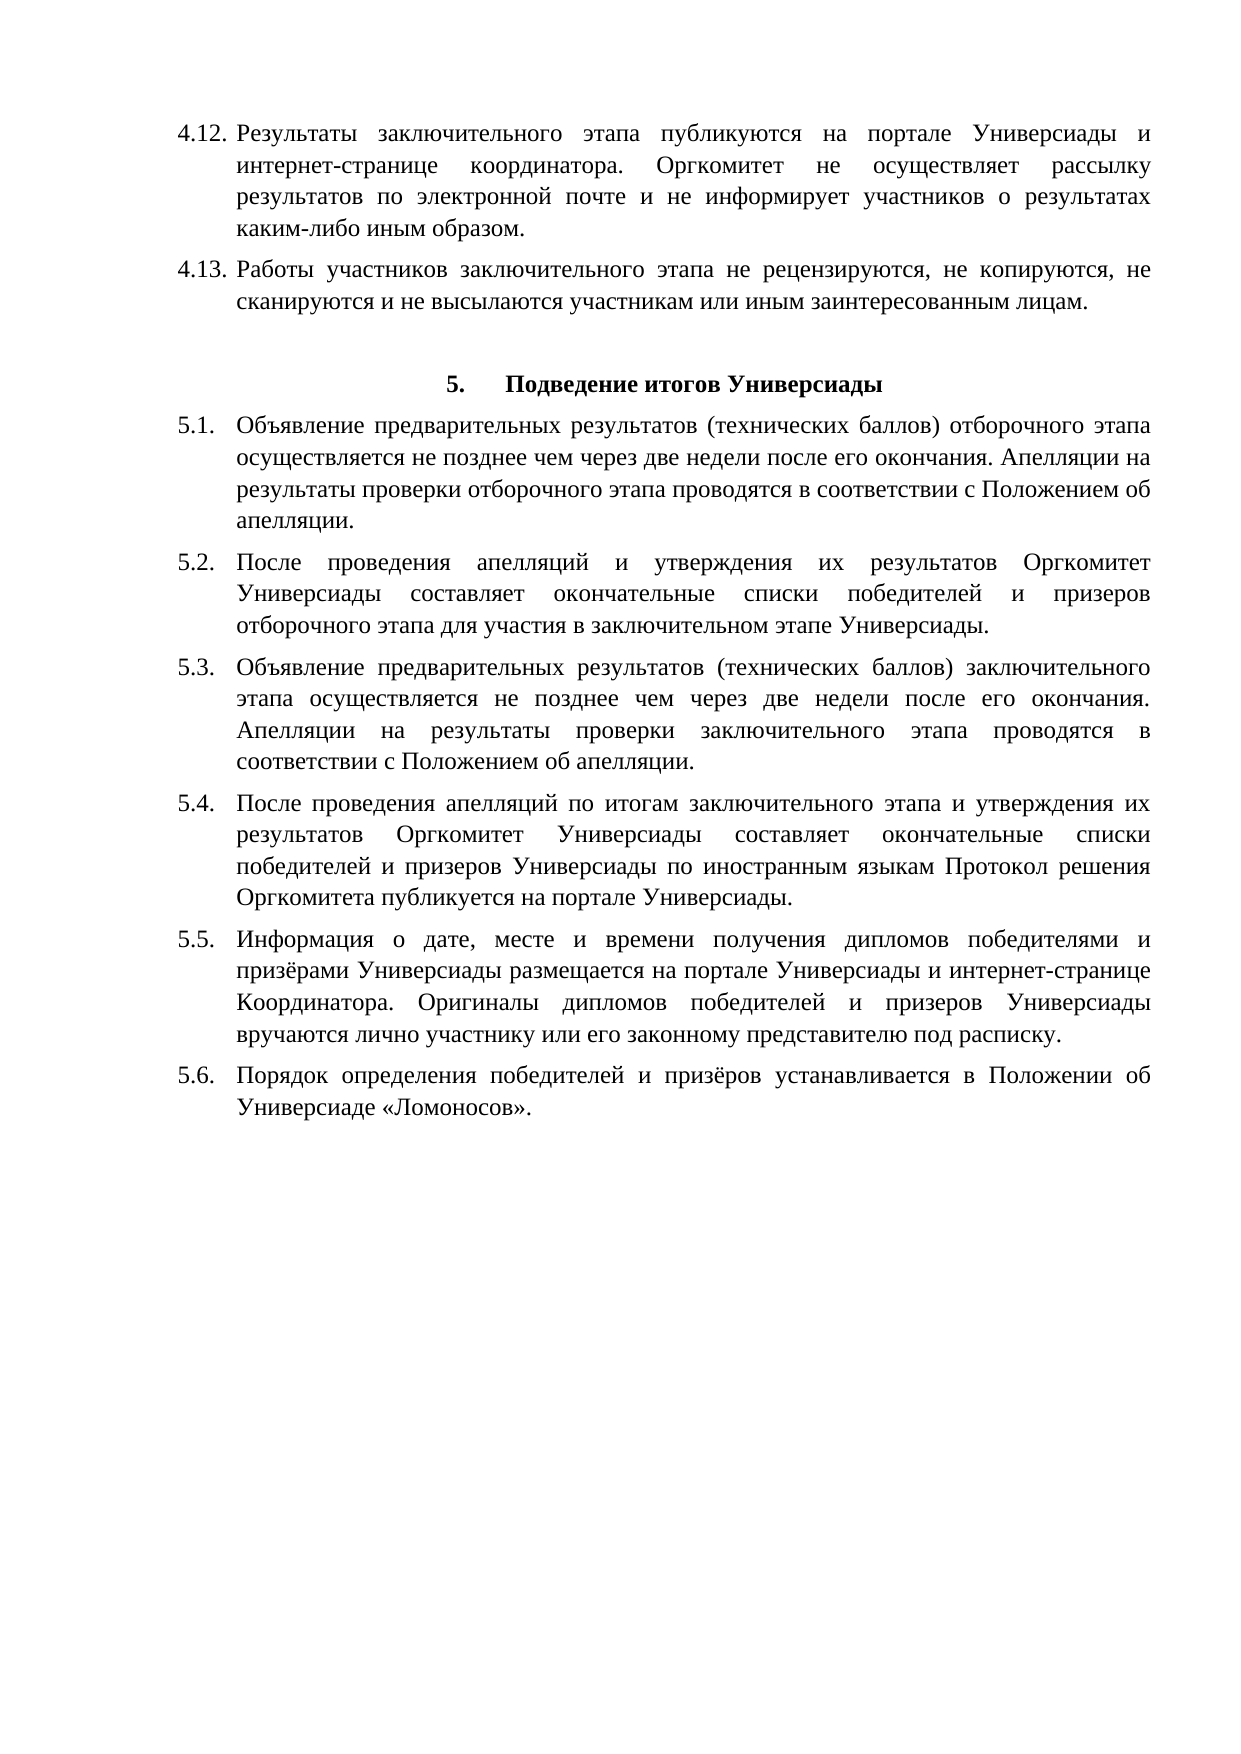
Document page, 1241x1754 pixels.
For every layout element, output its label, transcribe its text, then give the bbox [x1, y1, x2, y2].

list Информация о дате, месте и времени получения дипломов победителями и призёрами Универсиады размещается на портале Универсиады и интернет-странице Координатора. Оригиналы дипломов победителей и призеров Универсиады вручаются лично участнику или его законному представителю под расписку. [177, 924, 1152, 1047]
list Работы участников заключительного этапа не рецензируются, не копируются, не сканируются и не высылаются участникам или иным заинтересованным лицам. [177, 254, 1152, 315]
list Объявление предварительных результатов (технических баллов) отборочного этапа осуществляется не позднее чем через две недели после его окончания. Апелляции на результаты проверки отборочного этапа проводятся в соответствии с Положением об апелляции. [177, 411, 1152, 534]
list Объявление предварительных результатов (технических баллов) заключительного этапа осуществляется не позднее чем через две недели после его окончания. Апелляции на результаты проверки заключительного этапа проводятся в соответствии с Положением об апелляции. [177, 652, 1152, 775]
list Подведение итогов Универсиады [177, 369, 1152, 398]
list Порядок определения победителей и призёров устанавливается в Положении об Универсиаде «Ломоносов». [177, 1060, 1152, 1121]
list Результаты заключительного этапа публикуются на портале Универсиады и интернет-странице координатора. Оргкомитет не осуществляет рассылку результатов по электронной почте и не информирует участников о результатах каким-либо иным образом. [177, 118, 1152, 242]
list После проведения апелляций и утверждения их результатов Оргкомитет Универсиады составляет окончательные списки победителей и призеров отборочного этапа для участия в заключительном этапе Универсиады. [177, 547, 1152, 639]
list После проведения апелляций по итогам заключительного этапа и утверждения их результатов Оргкомитет Универсиады составляет окончательные списки победителей и призеров Универсиады по иностранным языкам Протокол решения Оргкомитета публикуется на портале Универсиады. [177, 788, 1152, 911]
